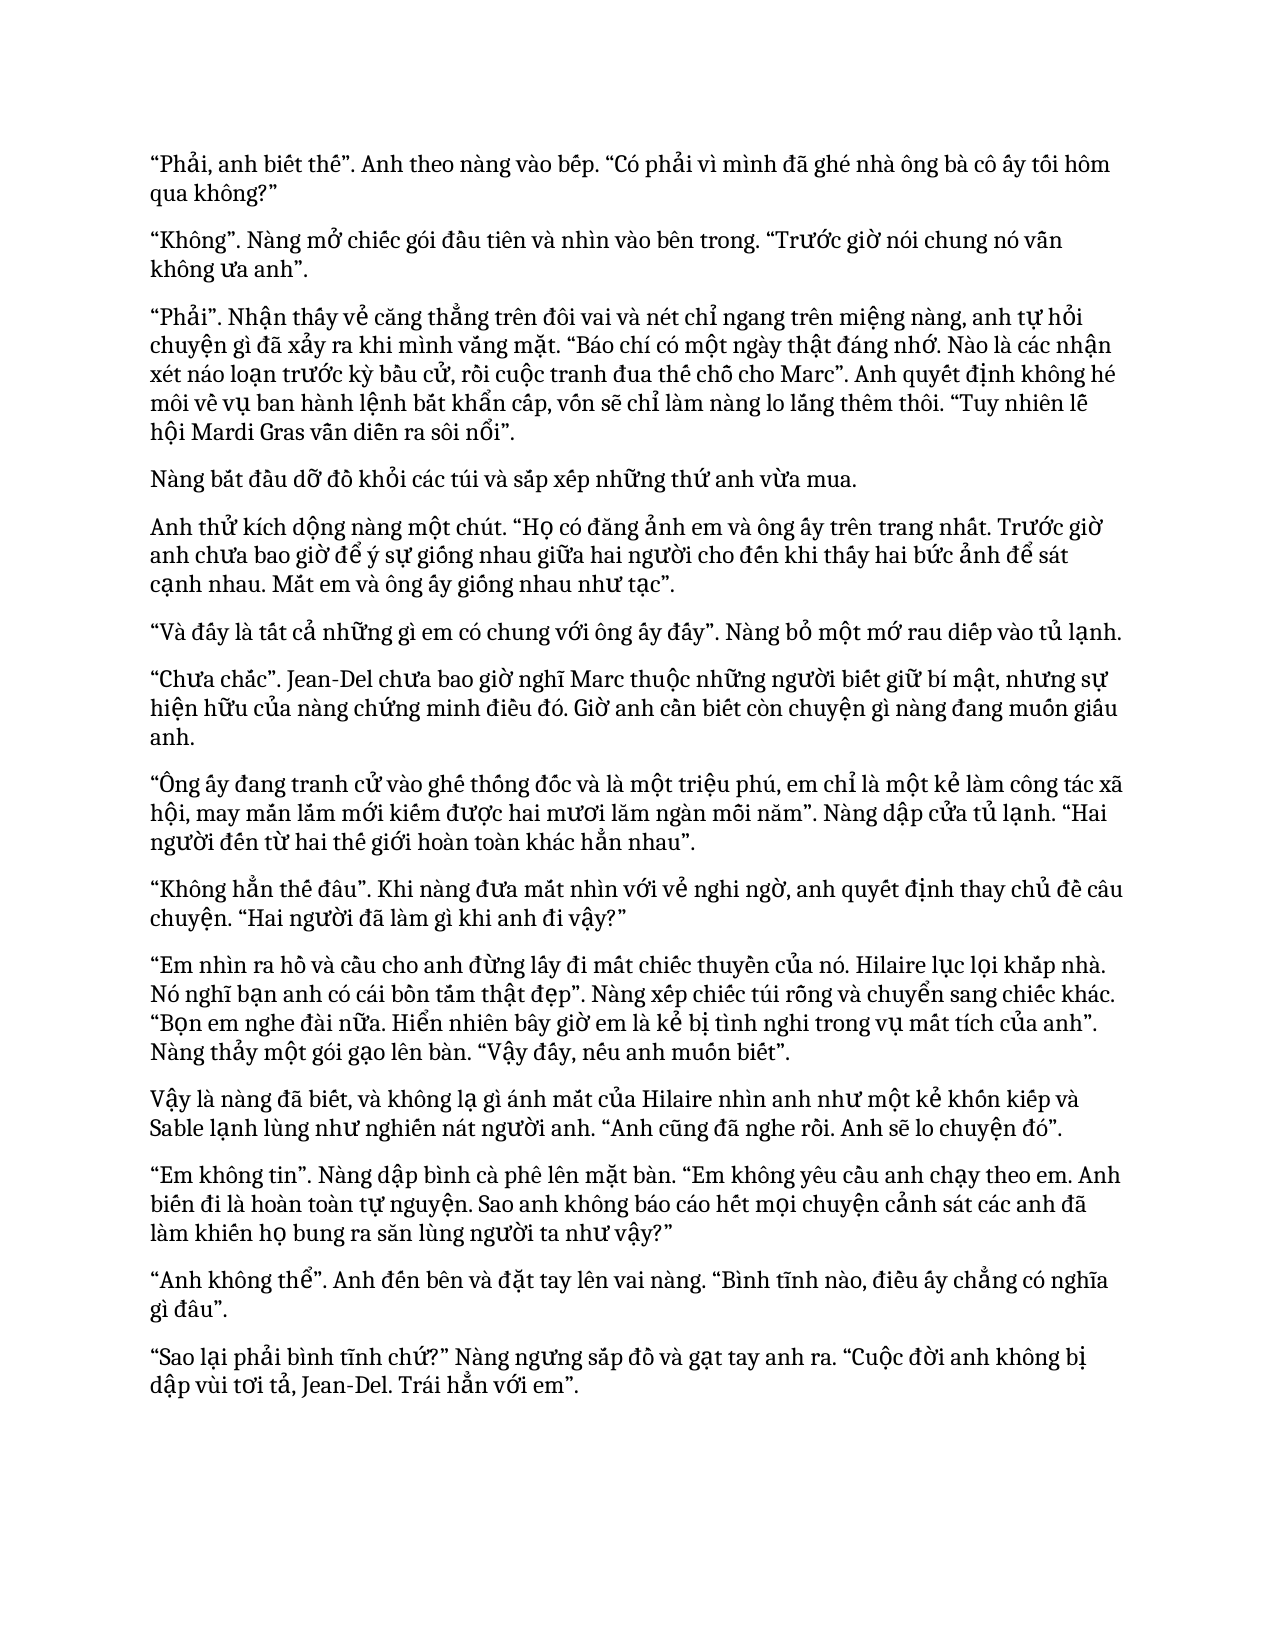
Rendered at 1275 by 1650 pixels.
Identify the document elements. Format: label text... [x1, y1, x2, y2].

text “Không”. Nàng mở chiếc gói đầu tiên và nhìn vào bên trong. “Trước giờ nói chung nó vẫn không ưa anh”. [150, 226, 1125, 284]
text “Sao lại phải bình tĩnh chứ?” Nàng ngưng sắp đồ và gạt tay anh ra. “Cuộc đời anh không bị dập vùi tơi tả, Jean-Del. Trái hẳn với em”. [150, 1342, 1125, 1400]
text “Em không tin”. Nàng dập bình cà phê lên mặt bàn. “Em không yêu cầu anh chạy theo em. Anh biến đi là hoàn toàn tự nguyện. Sao anh không báo cáo hết mọi chuyện cảnh sát các anh đã làm khiến họ bung ra săn lùng người ta như vậy?” [150, 1161, 1125, 1247]
text “Không hẳn thế đâu”. Khi nàng đưa mắt nhìn với vẻ nghi ngờ, anh quyết định thay chủ đề câu chuyện. “Hai người đã làm gì khi anh đi vậy?” [150, 875, 1125, 932]
text Anh thử kích dộng nàng một chút. “Họ có đăng ảnh em và ông ấy trên trang nhất. Trước giờ anh chưa bao giờ để ý sự giống nhau giữa hai người cho đến khi thấy hai bức ảnh để sát cạnh nhau. Mắt em và ông ấy giống nhau như tạc”. [150, 512, 1125, 599]
text Nàng bắt đầu dỡ đồ khỏi các túi và sắp xếp những thứ anh vừa mua. [150, 465, 1125, 494]
text Vậy là nàng đã biết, và không lạ gì ánh mắt của Hilaire nhìn anh như một kẻ khốn kiếp và Sable lạnh lùng như nghiến nát người anh. “Anh cũng đã nghe rồi. Anh sẽ lo chuyện đó”. [150, 1085, 1125, 1142]
text “Em nhìn ra hồ và cầu cho anh đừng lấy đi mất chiếc thuyền của nó. Hilaire lục lọi khắp nhà. Nó nghĩ bạn anh có cái bồn tắm thật đẹp”. Nàng xếp chiếc túi rỗng và chuyển sang chiếc khác. “Bọn em nghe đài nữa. Hiển nhiên bây giờ em là kẻ bị tình nghi trong vụ mất tích của anh”. Nàng thảy một gói gạo lên bàn. “Vậy đấy, nếu anh muốn biết”. [150, 951, 1125, 1066]
text “Và đấy là tất cả những gì em có chung với ông ấy đấy”. Nàng bỏ một mớ rau diếp vào tủ lạnh. [150, 617, 1125, 646]
text “Ông ấy đang tranh cử vào ghế thống đốc và là một triệu phú, em chỉ là một kẻ làm công tác xã hội, may mắn lắm mới kiếm được hai mươi lăm ngàn mỗi năm”. Nàng dập cửa tủ lạnh. “Hai người đến từ hai thế giới hoàn toàn khác hẳn nhau”. [150, 770, 1125, 856]
text “Anh không thể”. Anh đến bên và đặt tay lên vai nàng. “Bình tĩnh nào, điều ấy chẳng có nghĩa gì đâu”. [150, 1266, 1125, 1324]
text “Phải, anh biết thế”. Anh theo nàng vào bếp. “Có phải vì mình đã ghé nhà ông bà cô ấy tối hôm qua không?” [150, 150, 1125, 207]
text “Chưa chắc”. Jean-Del chưa bao giờ nghĩ Marc thuộc những người biết giữ bí mật, nhưng sự hiện hữu của nàng chứng minh điều đó. Giờ anh cần biết còn chuyện gì nàng đang muốn giấu anh. [150, 665, 1125, 751]
text “Phải”. Nhận thấy vẻ căng thẳng trên đôi vai và nét chỉ ngang trên miệng nàng, anh tự hỏi chuyện gì đã xảy ra khi mình vắng mặt. “Báo chí có một ngày thật đáng nhớ. Nào là các nhận xét náo loạn trước kỳ bầu cử, rồi cuộc tranh đua thế chỗ cho Marc”. Anh quyết định không hé môi về vụ ban hành lệnh bắt khẩn cấp, vốn sẽ chỉ làm nàng lo lắng thêm thôi. “Tuy nhiên lễ hội Mardi Gras vẫn diễn ra sôi nổi”. [150, 302, 1125, 446]
